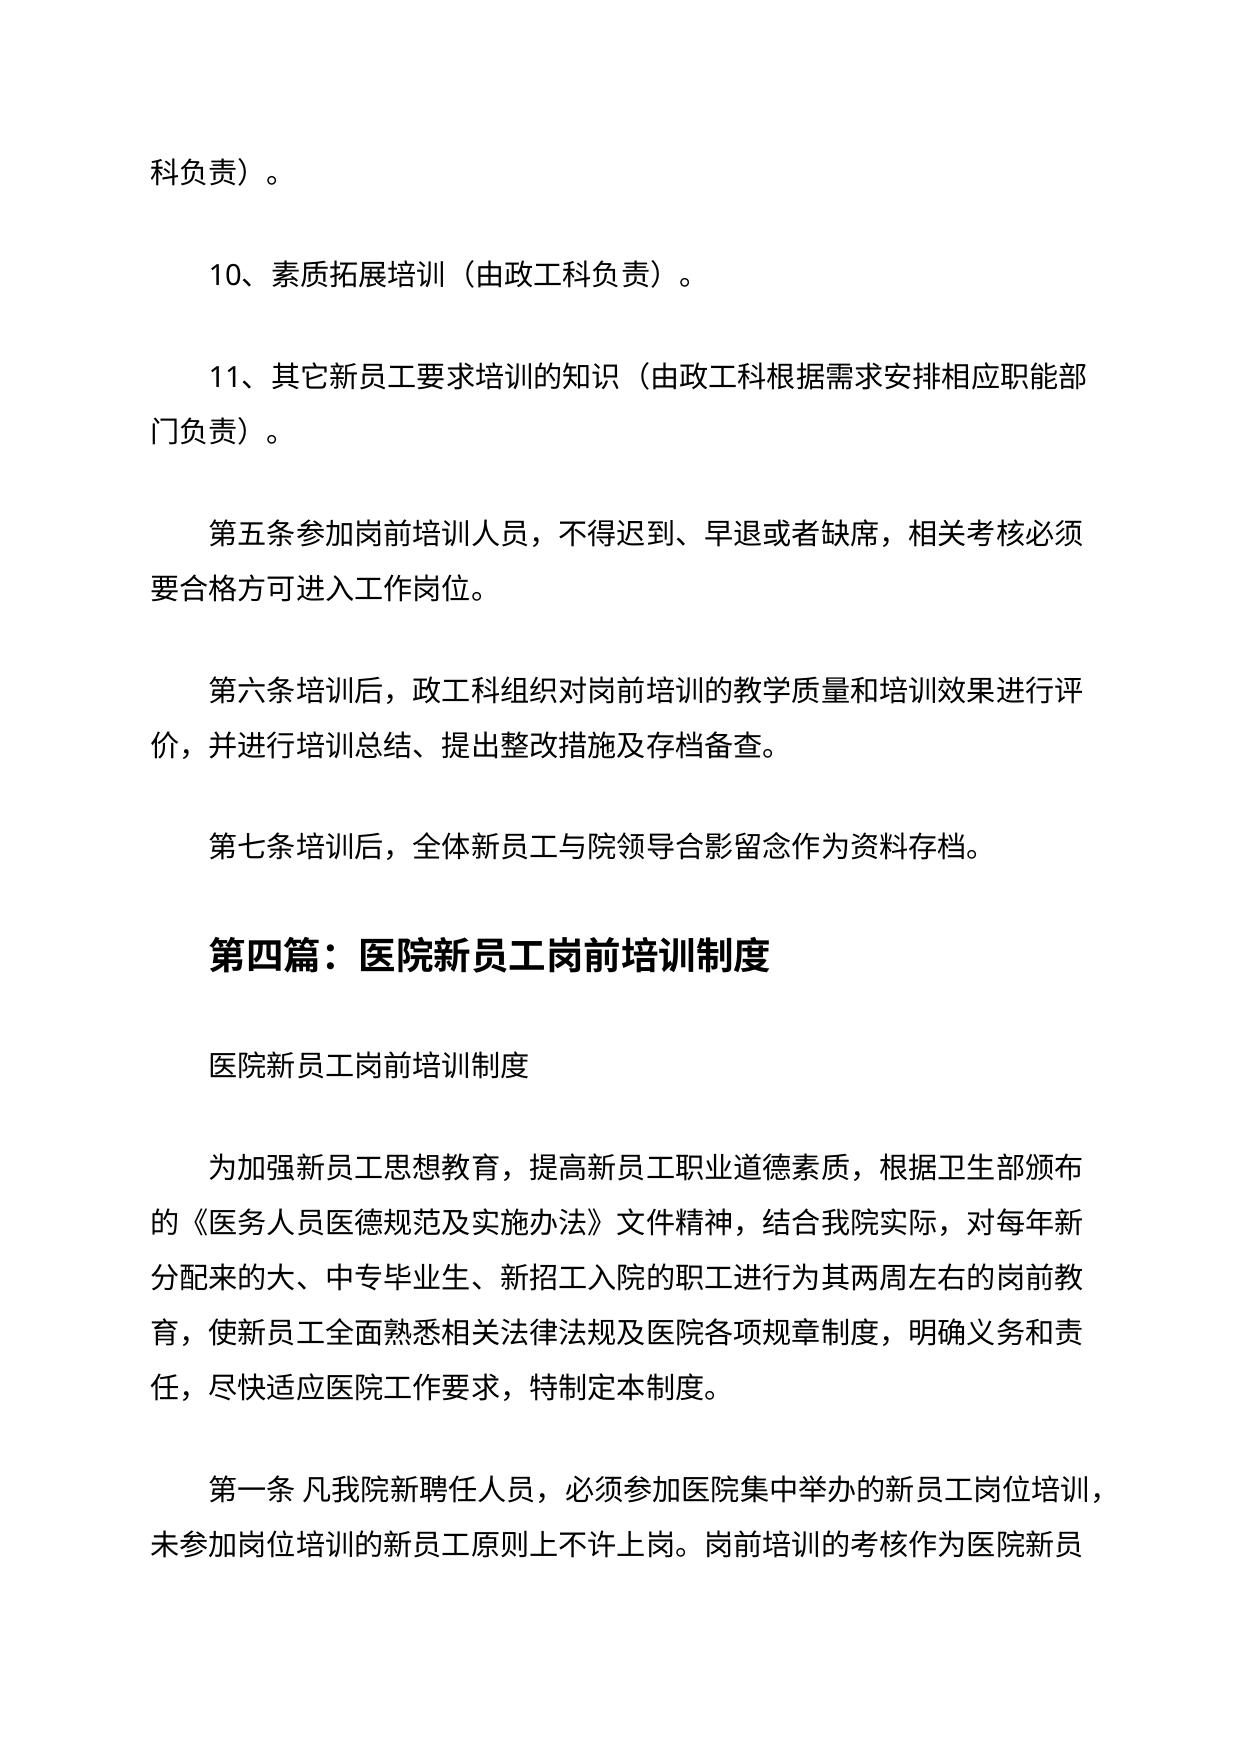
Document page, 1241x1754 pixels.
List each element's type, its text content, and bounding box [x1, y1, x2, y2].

text 第六条培训后，政工科组织对岗前培训的教学质量和培训效果进行评价，并进行培训总结、提出整改措施及存档备查。 [150, 667, 1090, 764]
text 第七条培训后，全体新员工与院领导合影留念作为资料存档。 [150, 824, 1090, 866]
text 第四篇：医院新员工岗前培训制度 [150, 926, 1090, 980]
text 11、其它新员工要求培训的知识（由政工科根据需求安排相应职能部门负责）。 [150, 354, 1090, 451]
text 为加强新员工思想教育，提高新员工职业道德素质，根据卫生部颁布的《医务人员医德规范及实施办法》文件精神，结合我院实际，对每年新分配来的大、中专毕业生、新招工入院的职工进行为其两周左右的岗前教育，使新员工全面熟悉相关法律法规及医院各项规章制度，明确义务和责任，尽快适应医院工作要求，特制定本制度。 [150, 1145, 1090, 1407]
text 医院新员工岗前培训制度 [150, 1043, 1090, 1085]
text 10、素质拓展培训（由政工科负责）。 [150, 252, 1090, 294]
text 第五条参加岗前培训人员，不得迟到、早退或者缺席，相关考核必须要合格方可进入工作岗位。 [150, 511, 1090, 608]
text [150, 150, 1090, 192]
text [150, 1466, 1090, 1563]
